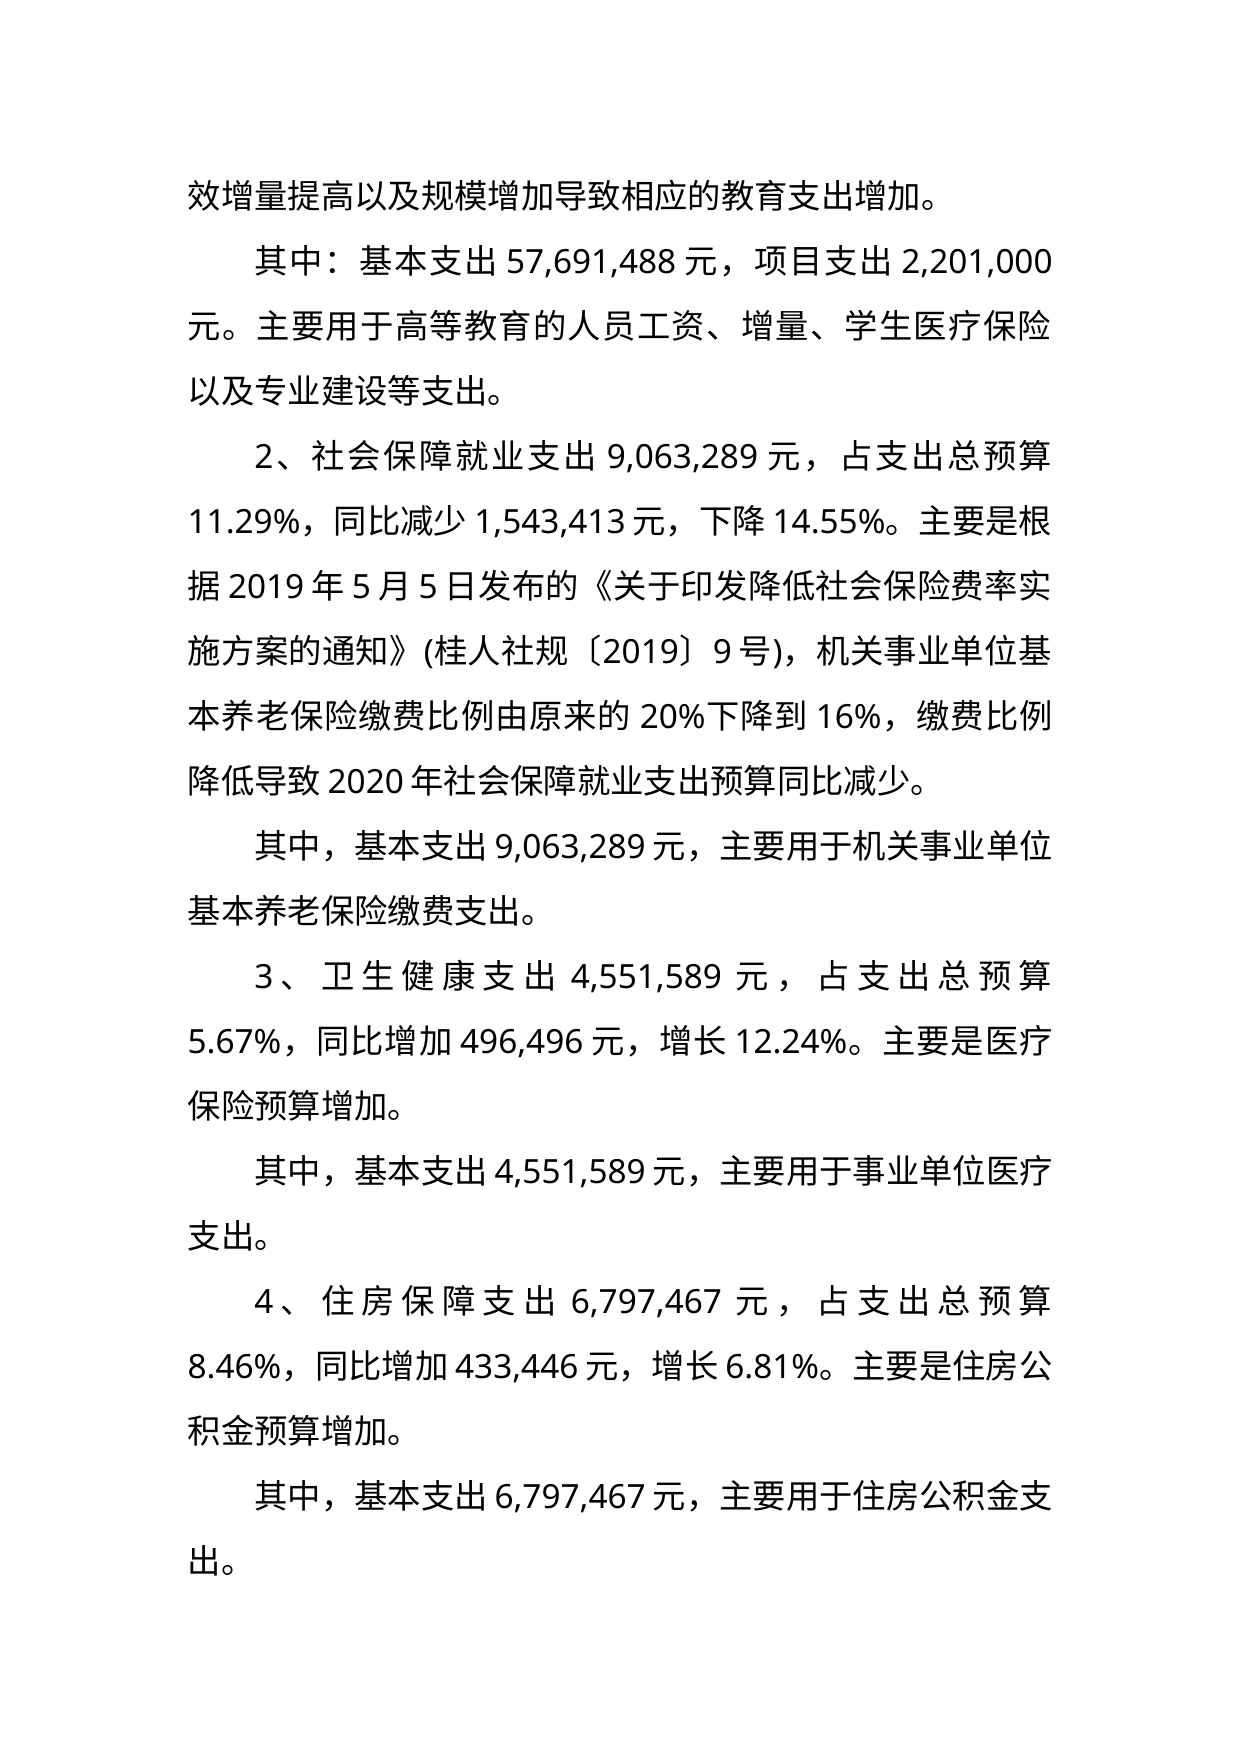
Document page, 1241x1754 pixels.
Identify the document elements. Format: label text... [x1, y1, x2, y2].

text 其中，基本支出6,797,467元，主要用于住房公积金支出。 [187, 1462, 1053, 1592]
text 4、住房保障支出6,797,467元，占支出总预算8.46%，同比增加433,446元，增长6.81%。主要是住房公积金预算增加。 [187, 1267, 1053, 1462]
text 其中：基本支出57,691,488元，项目支出2,201,000元。主要用于高等教育的人员工资、增量、学生医疗保险以及专业建设等支出。 [187, 227, 1053, 422]
text 3、卫生健康支出4,551,589元，占支出总预算5.67%，同比增加496,496元，增长12.24%。主要是医疗保险预算增加。 [187, 942, 1053, 1137]
text 其中，基本支出4,551,589元，主要用于事业单位医疗支出。 [187, 1137, 1053, 1267]
text 其中，基本支出9,063,289元，主要用于机关事业单位基本养老保险缴费支出。 [187, 812, 1053, 942]
text 2、社会保障就业支出9,063,289元，占支出总预算11.29%，同比减少1,543,413元，下降14.55%。主要是根据2019年5月5日发布的《关于印发降低社会保险费率实施方案的通知》(桂人社规〔2019〕9号)，机关事业单位基本养老保险缴费比例由原来的20%下降到16%，缴费比例降低导致2020年社会保障就业支出预算同比减少。 [187, 422, 1053, 812]
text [187, 162, 1053, 227]
